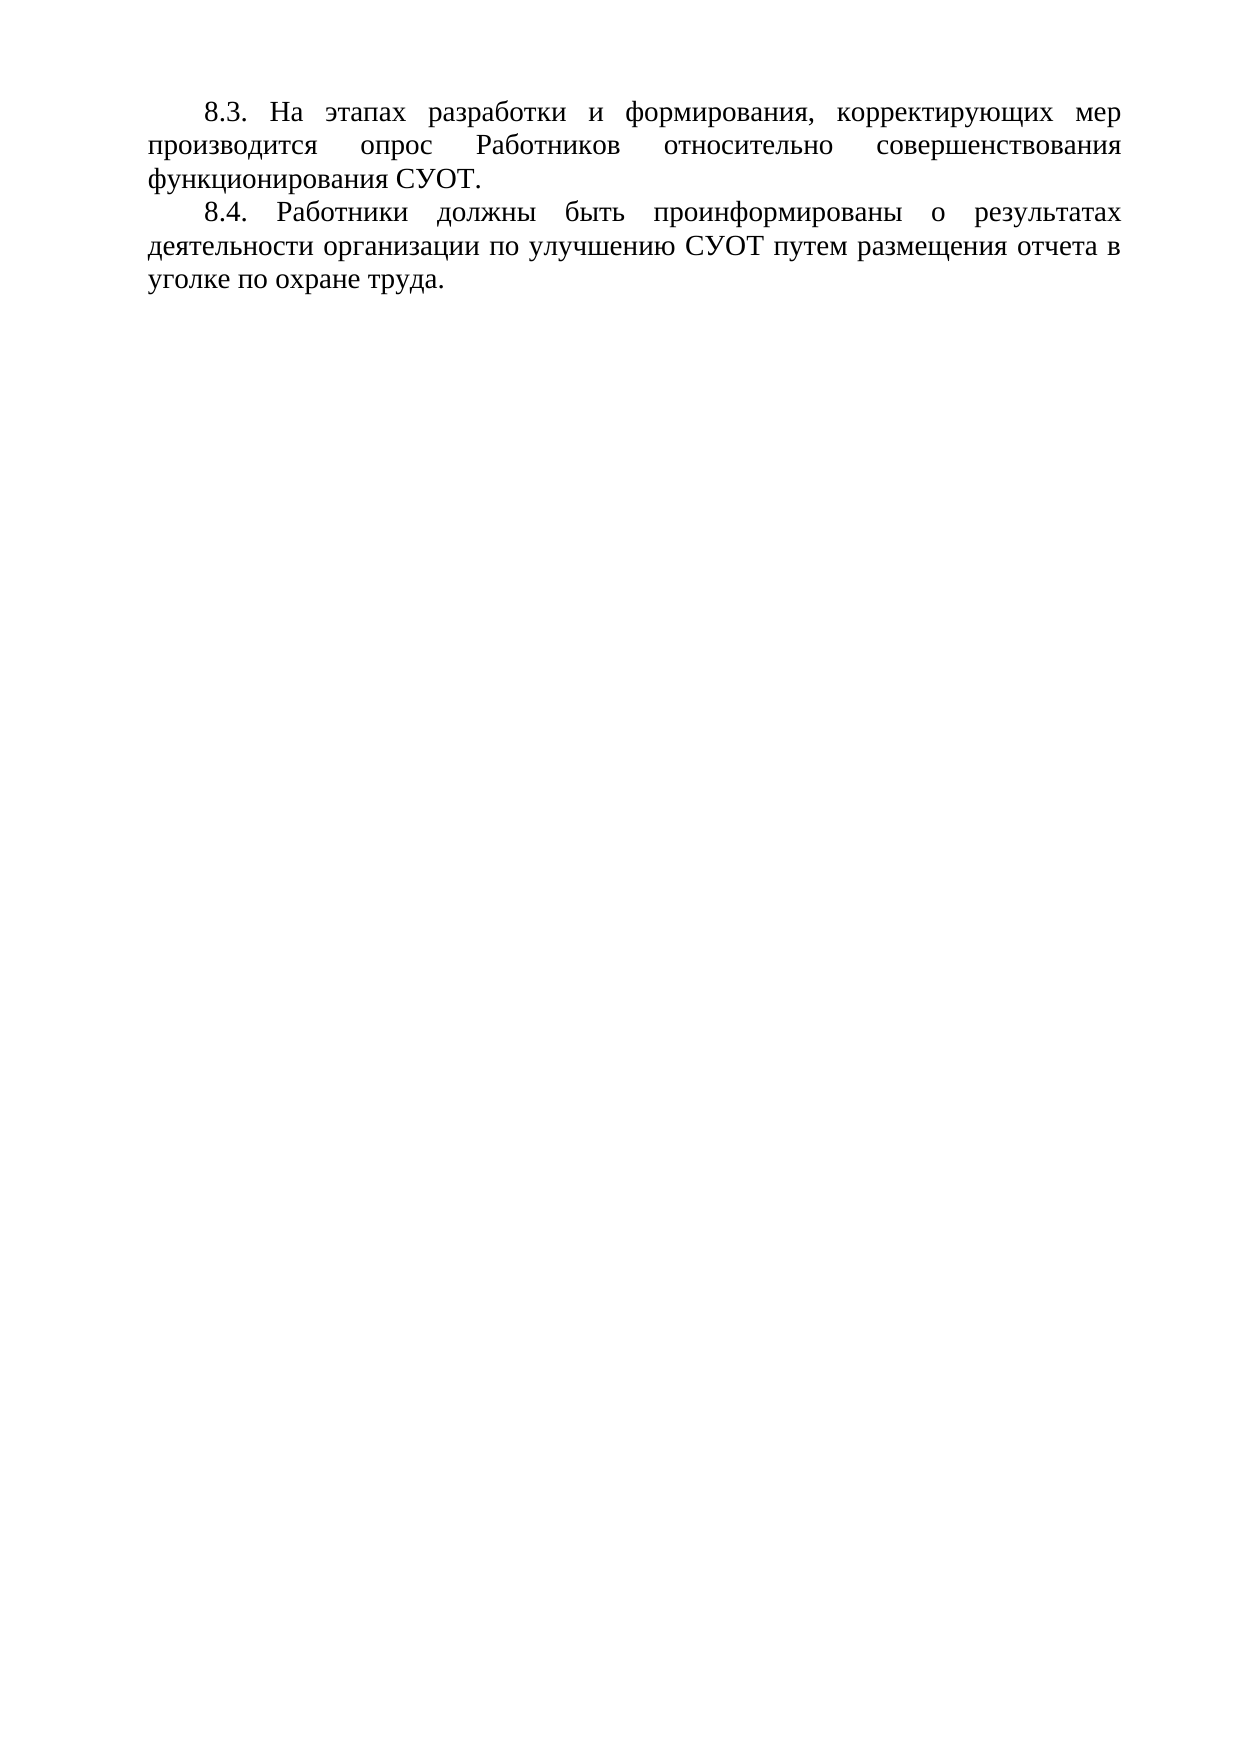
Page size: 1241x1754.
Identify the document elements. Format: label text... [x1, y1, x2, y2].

text 8.3. На этапах разработки и формирования, корректирующих мер производится опрос Работников относительно совершенствования функционирования СУОТ. [148, 94, 1122, 194]
text 8.4. Работники должны быть проинформированы о результатах деятельности организации по улучшению СУОТ путем размещения отчета в уголке по охране труда. [148, 194, 1122, 295]
